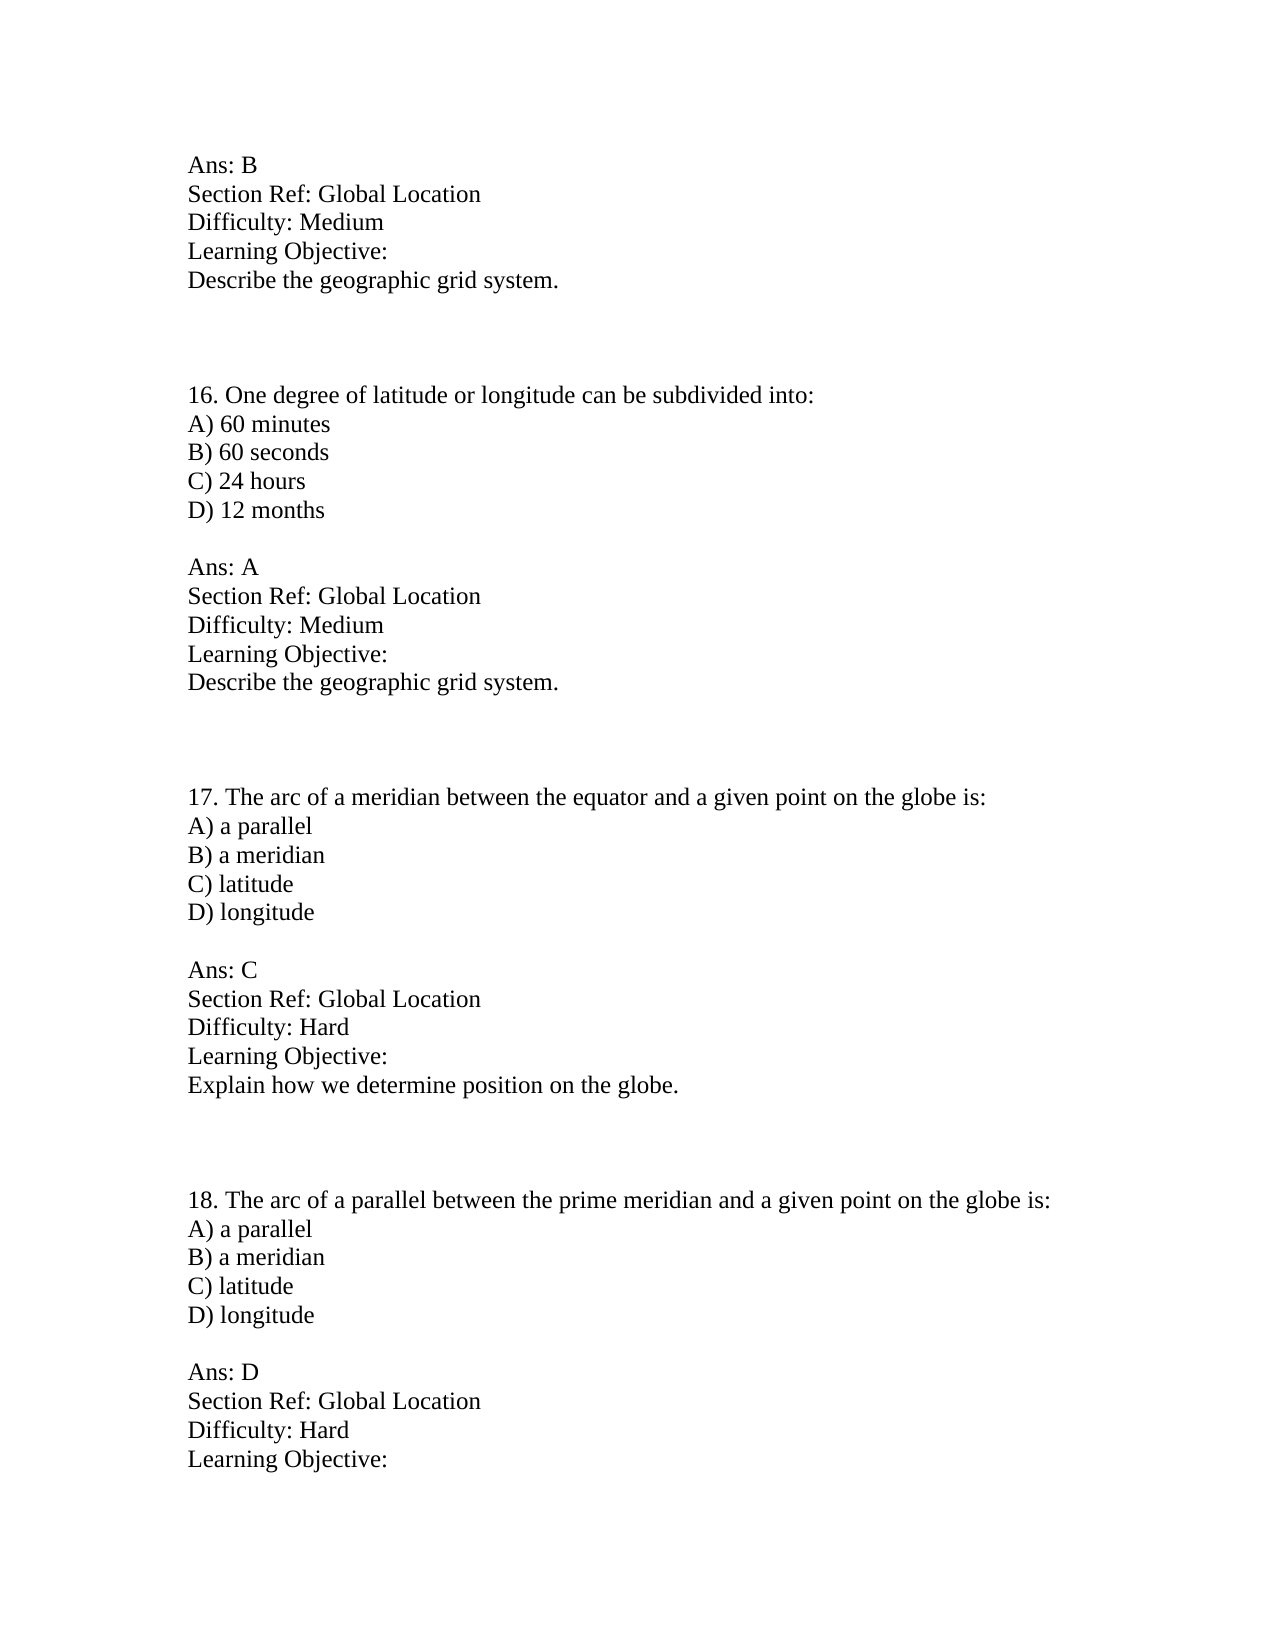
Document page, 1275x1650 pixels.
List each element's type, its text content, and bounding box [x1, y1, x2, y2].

text C) latitude [187, 869, 1087, 897]
text B) a meridian [187, 840, 1087, 869]
text Learning Objective: [187, 1041, 1087, 1070]
text Difficulty: Hard [187, 1415, 1087, 1444]
text B) a meridian [187, 1242, 1087, 1271]
text Ans: B [187, 150, 1087, 179]
text Ans: D [187, 1357, 1087, 1386]
text 16. One degree of latitude or longitude can be subdivided into: [187, 380, 1087, 409]
text Difficulty: Medium [187, 610, 1087, 639]
text Difficulty: Medium [187, 207, 1087, 236]
text A) 60 minutes [187, 409, 1087, 437]
text Describe the﻿ geographic﻿ grid ﻿system. [187, 667, 1087, 696]
text Section Ref: Global Location [187, 581, 1087, 610]
text A) a parallel [187, 811, 1087, 840]
text D) 12 months [187, 495, 1087, 524]
text D) longitude [187, 1300, 1087, 1329]
text 17. The arc of a meridian between the equator and a given point on the globe is: [187, 782, 1087, 811]
text B) 60 seconds [187, 437, 1087, 466]
text Explain how ﻿we ﻿determine ﻿position﻿ on ﻿the﻿ globe. [187, 1070, 1087, 1099]
text Section Ref: Global Location [187, 1386, 1087, 1415]
text Ans: A [187, 552, 1087, 581]
text 18. The arc of a parallel between the prime meridian and a given point on the globe is: [187, 1185, 1087, 1214]
text D) longitude [187, 897, 1087, 926]
text C) latitude [187, 1271, 1087, 1300]
text A) a parallel [187, 1214, 1087, 1242]
text C) 24 hours [187, 466, 1087, 495]
text Ans: C [187, 955, 1087, 984]
text Section Ref: Global Location [187, 984, 1087, 1012]
text Learning Objective: [187, 236, 1087, 265]
text Section Ref: Global Location [187, 179, 1087, 207]
text Learning Objective: [187, 639, 1087, 667]
text Difficulty: Hard [187, 1012, 1087, 1041]
text Describe the﻿ geographic﻿ grid ﻿system. [187, 265, 1087, 294]
text Learning Objective: [187, 1444, 1087, 1472]
